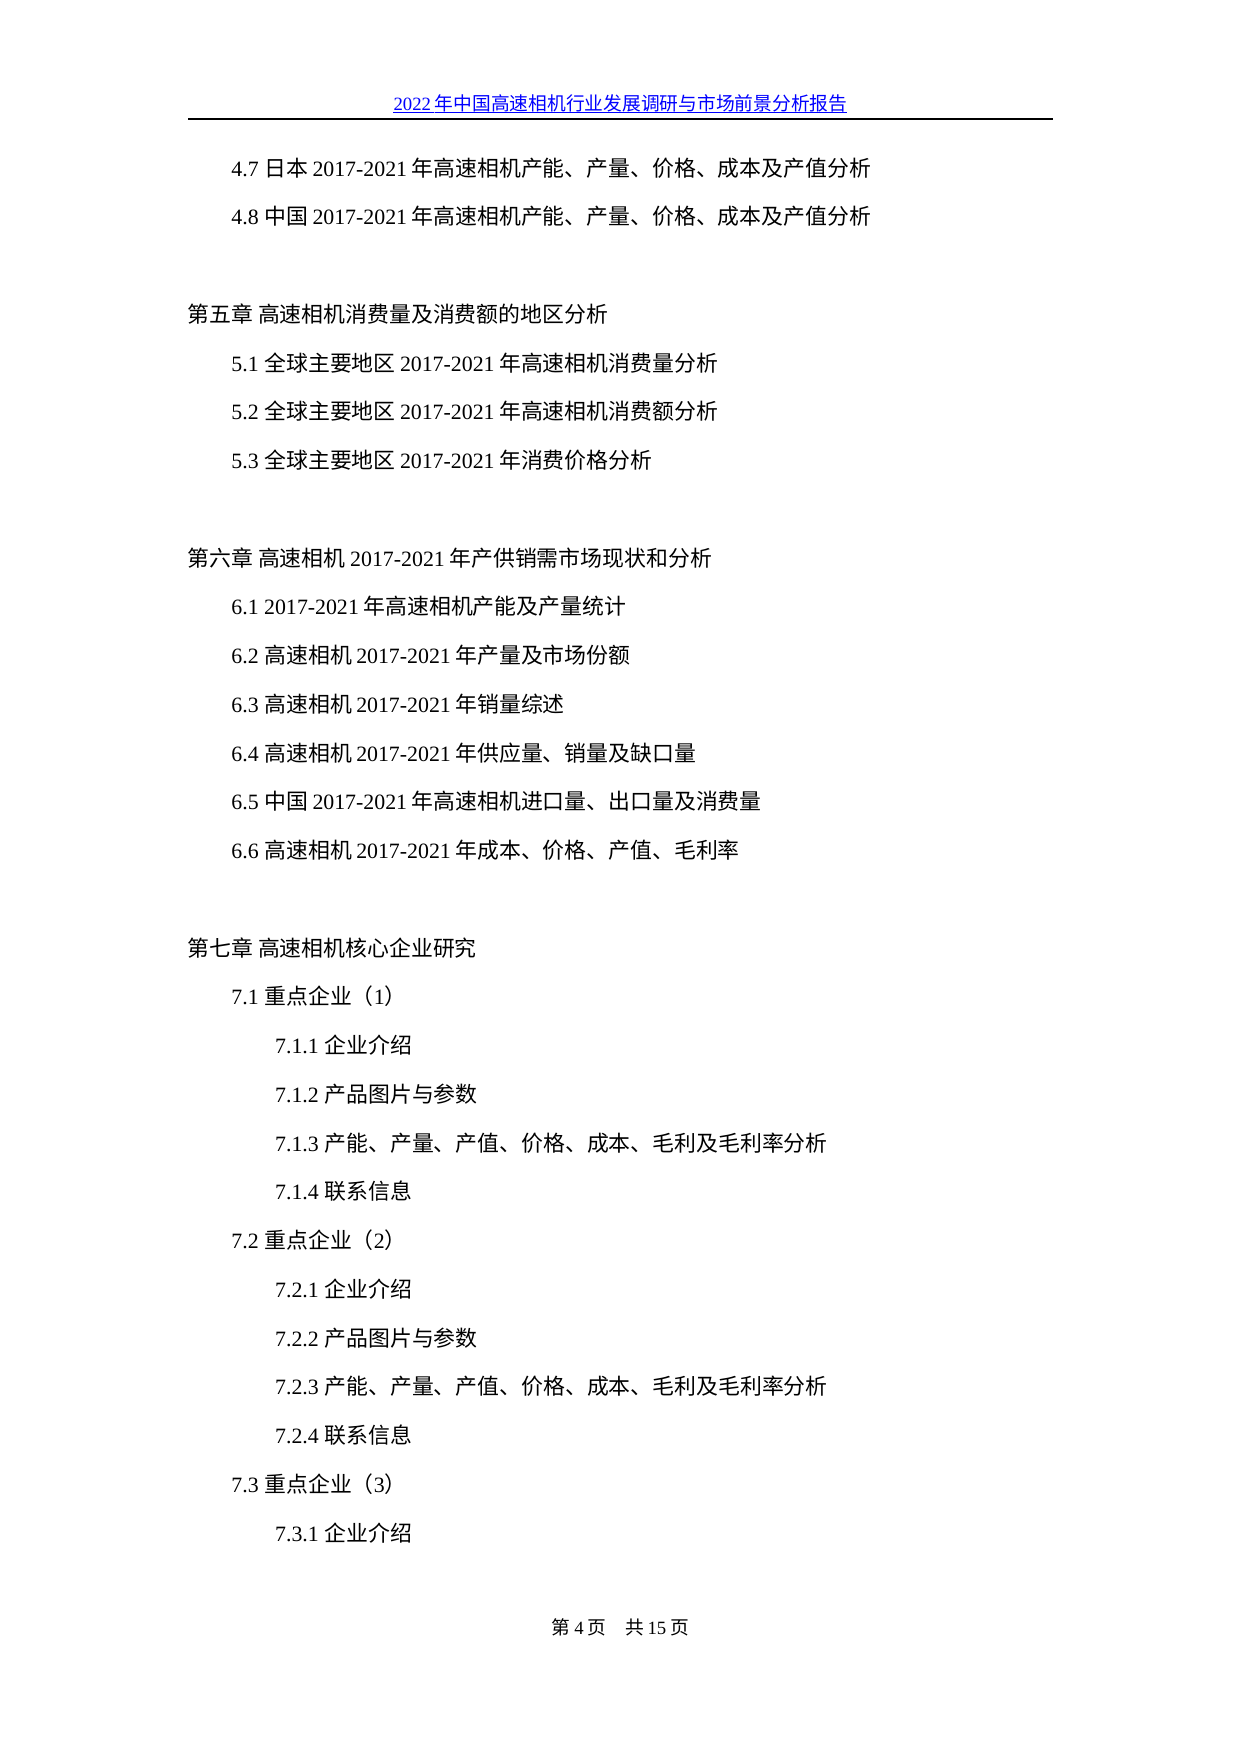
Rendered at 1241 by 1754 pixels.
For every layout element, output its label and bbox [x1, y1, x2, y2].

text [187, 150, 1053, 1548]
